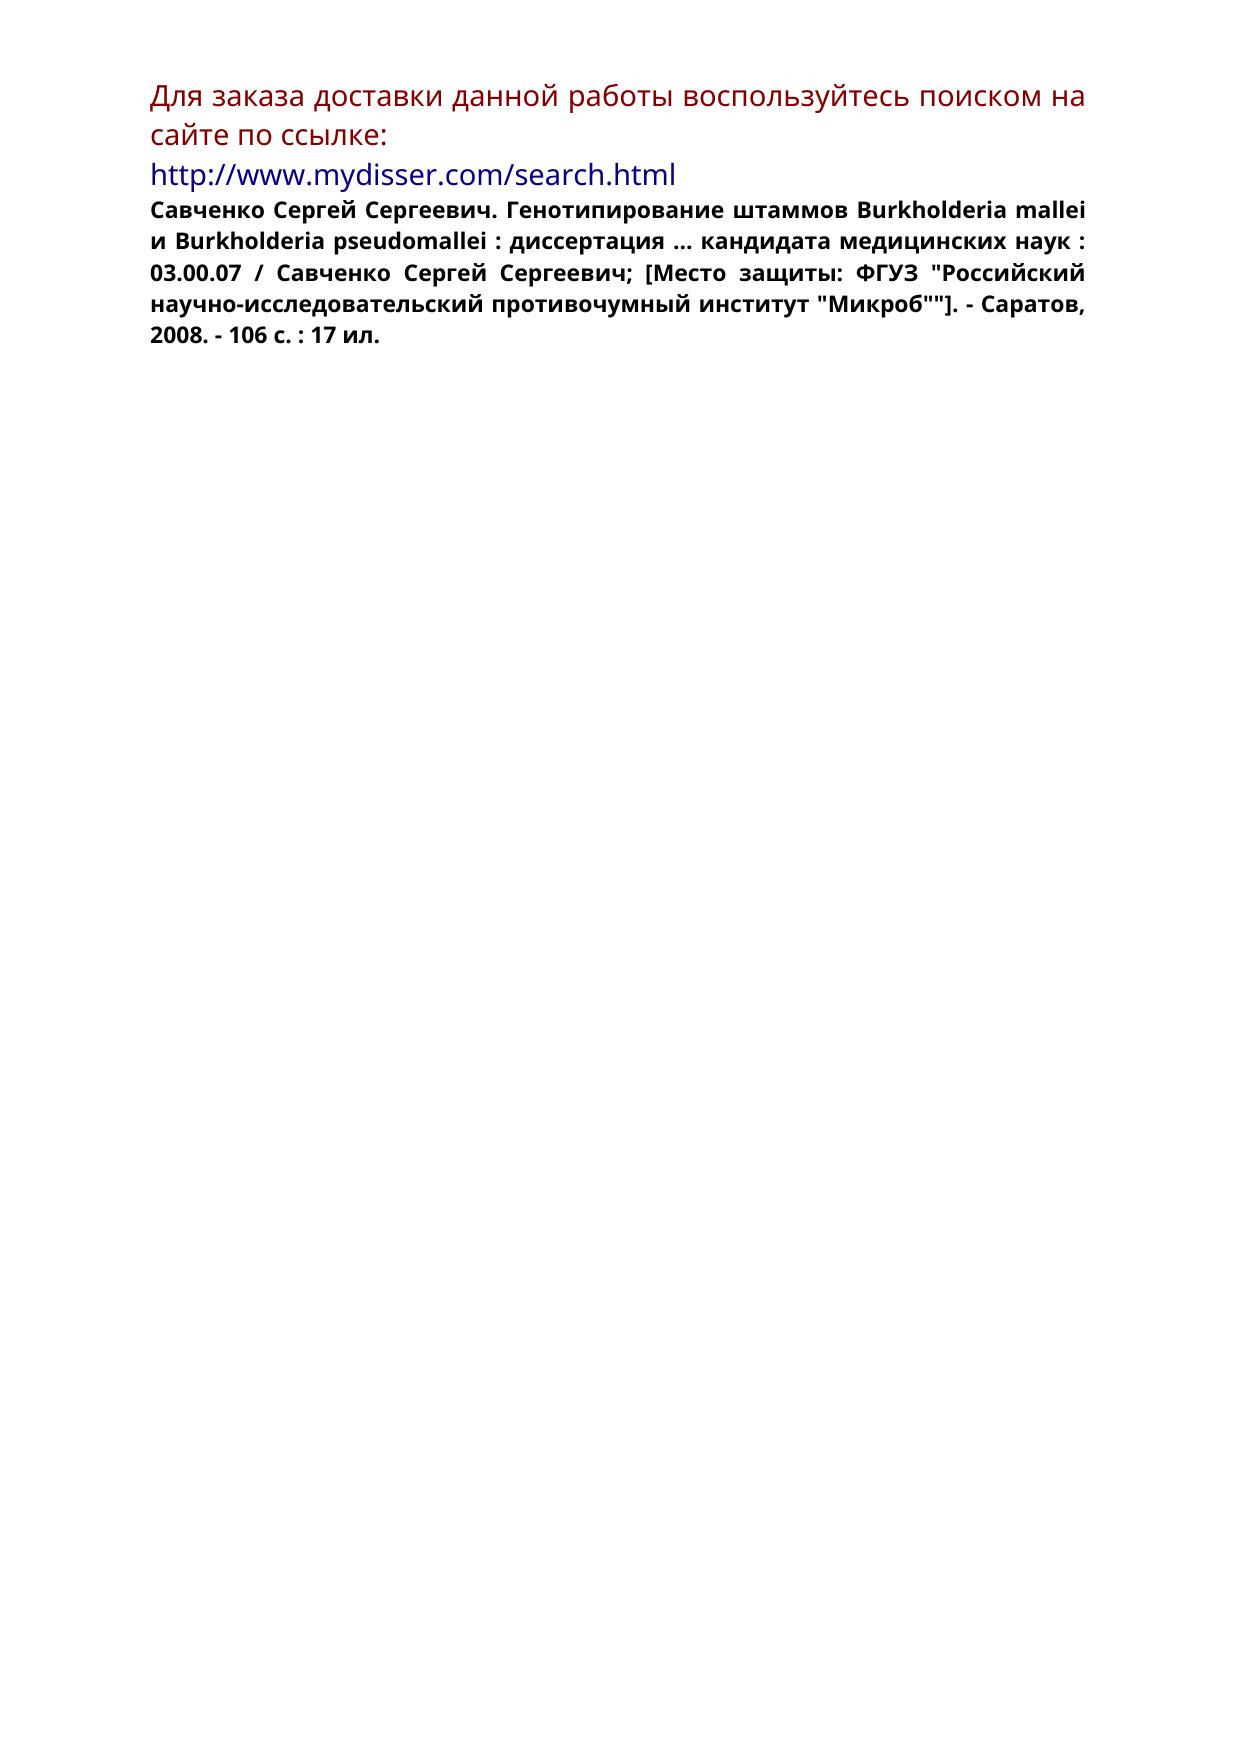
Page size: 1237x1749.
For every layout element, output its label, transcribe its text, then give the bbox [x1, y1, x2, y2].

text Савченко Сергей Сергеевич. Генотипирование штаммов Burkholderia mallei и Burkholderia pseudomallei : диссертация ... кандидата медицинских наук : 03.00.07 / Савченко Сергей Сергеевич; [Место защиты: ФГУЗ "Российский научно-исследовательский противочумный институт "Микроб""]. - Саратов, 2008. - 106 с. : 17 ил. [150, 194, 1086, 350]
